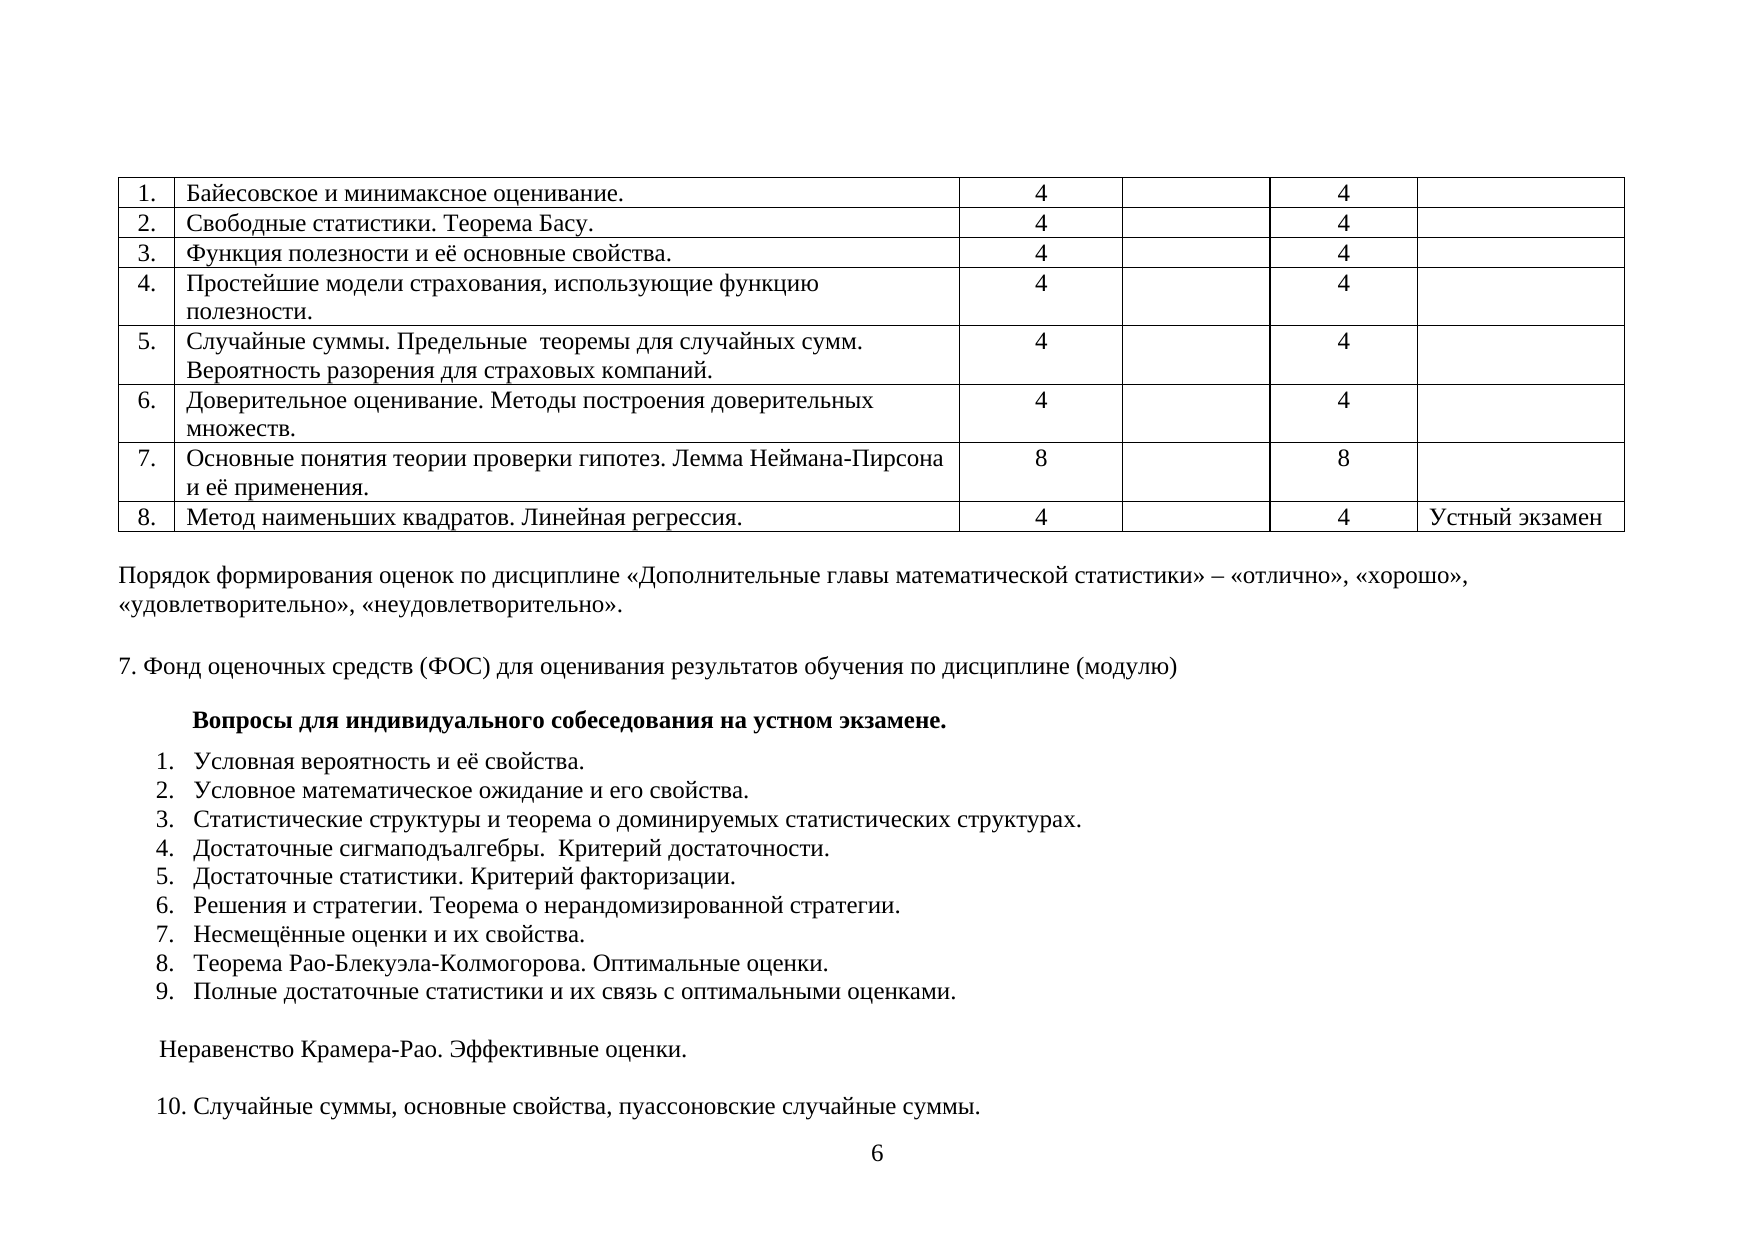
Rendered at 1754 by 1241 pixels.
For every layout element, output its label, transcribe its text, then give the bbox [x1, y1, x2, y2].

text Порядок формирования оценок по дисциплине «Дополнительные главы математической статистики» – «отлично», «хорошо», «удовлетворительно», «неудовлетворительно». [118, 560, 1636, 618]
list Теорема Рао-Блекуэла-Колмогорова. Оптимальные оценки. [156, 948, 1636, 976]
table_cell [1123, 238, 1269, 267]
table_cell [1418, 268, 1624, 325]
list Статистические структуры и теорема о доминируемых статистических структурах. [156, 804, 1636, 833]
table_cell Основные понятия теории проверки гипотез. Лемма Неймана-Пирсона и её применения. [175, 443, 959, 501]
table_cell 4 [960, 208, 1122, 237]
table_cell 2. [119, 208, 174, 237]
table_cell 4 [1271, 238, 1417, 267]
table_cell 4 [960, 385, 1122, 442]
list Условное математическое ожидание и его свойства. [156, 775, 1636, 804]
table_cell Метод наименьших квадратов. Линейная регрессия. [175, 502, 959, 531]
text Вопросы для индивидуального собеседования на устном экзамене. [118, 705, 1636, 734]
table_cell 4 [1271, 208, 1417, 237]
list Случайные суммы, основные свойства, пуассоновские случайные суммы. [156, 1091, 1636, 1120]
table_cell Доверительное оценивание. Методы построения доверительных множеств. [175, 385, 959, 442]
table_cell 4 [960, 502, 1122, 531]
table_cell 5. [119, 326, 174, 384]
table_cell 3. [119, 238, 174, 267]
text 7. Фонд оценочных средств (ФОС) для оценивания результатов обучения по дисциплине (модулю) [118, 651, 1636, 680]
list Условная вероятность и её свойства. [156, 746, 1636, 775]
table_cell [1123, 502, 1269, 531]
table_cell Байесовское и минимаксное оценивание. [175, 178, 959, 207]
table_cell 4 [960, 178, 1122, 207]
table_cell 1. [119, 178, 174, 207]
text Неравенство Крамера-Рао. Эффективные оценки. [158, 1034, 1636, 1063]
table_cell [1418, 208, 1624, 237]
list Решения и стратегии. Теорема о нерандомизированной стратегии. [156, 890, 1636, 919]
table_cell 4. [119, 268, 174, 325]
table_cell [1123, 385, 1269, 442]
table_cell 4 [960, 238, 1122, 267]
table_cell 8 [960, 443, 1122, 501]
table_cell Простейшие модели страхования, использующие функцию полезности. [175, 268, 959, 325]
table_cell [1123, 443, 1269, 501]
table_cell [1123, 208, 1269, 237]
table_cell Функция полезности и её основные свойства. [175, 238, 959, 267]
table_cell [1418, 326, 1624, 384]
table_cell [1123, 268, 1269, 325]
table_cell [1418, 238, 1624, 267]
table_cell Случайные суммы. Предельные теоремы для случайных сумм. Вероятность разорения для страховых компаний. [175, 326, 959, 384]
table_cell 7. [119, 443, 174, 501]
table_cell 4 [960, 326, 1122, 384]
table_cell Устный экзамен [1418, 502, 1624, 531]
table_cell 4 [1271, 385, 1417, 442]
table_cell 6. [119, 385, 174, 442]
table_cell 4 [1271, 502, 1417, 531]
table_cell Свободные статистики. Теорема Басу. [175, 208, 959, 237]
table_cell 4 [960, 268, 1122, 325]
table_cell 8. [119, 502, 174, 531]
list Достаточные статистики. Критерий факторизации. [156, 861, 1636, 890]
list Достаточные сигмаподъалгебры. Критерий достаточности. [156, 833, 1636, 861]
table_cell [1418, 443, 1624, 501]
table_cell [1418, 178, 1624, 207]
table_cell 8 [1271, 443, 1417, 501]
list Полные достаточные статистики и их связь с оптимальными оценками. [156, 976, 1636, 1005]
table_cell 4 [1271, 178, 1417, 207]
list Несмещённые оценки и их свойства. [156, 919, 1636, 948]
table_cell [1123, 326, 1269, 384]
table_cell [1123, 178, 1269, 207]
table_cell 4 [1271, 326, 1417, 384]
table_cell 4 [1271, 268, 1417, 325]
table_cell [1418, 385, 1624, 442]
